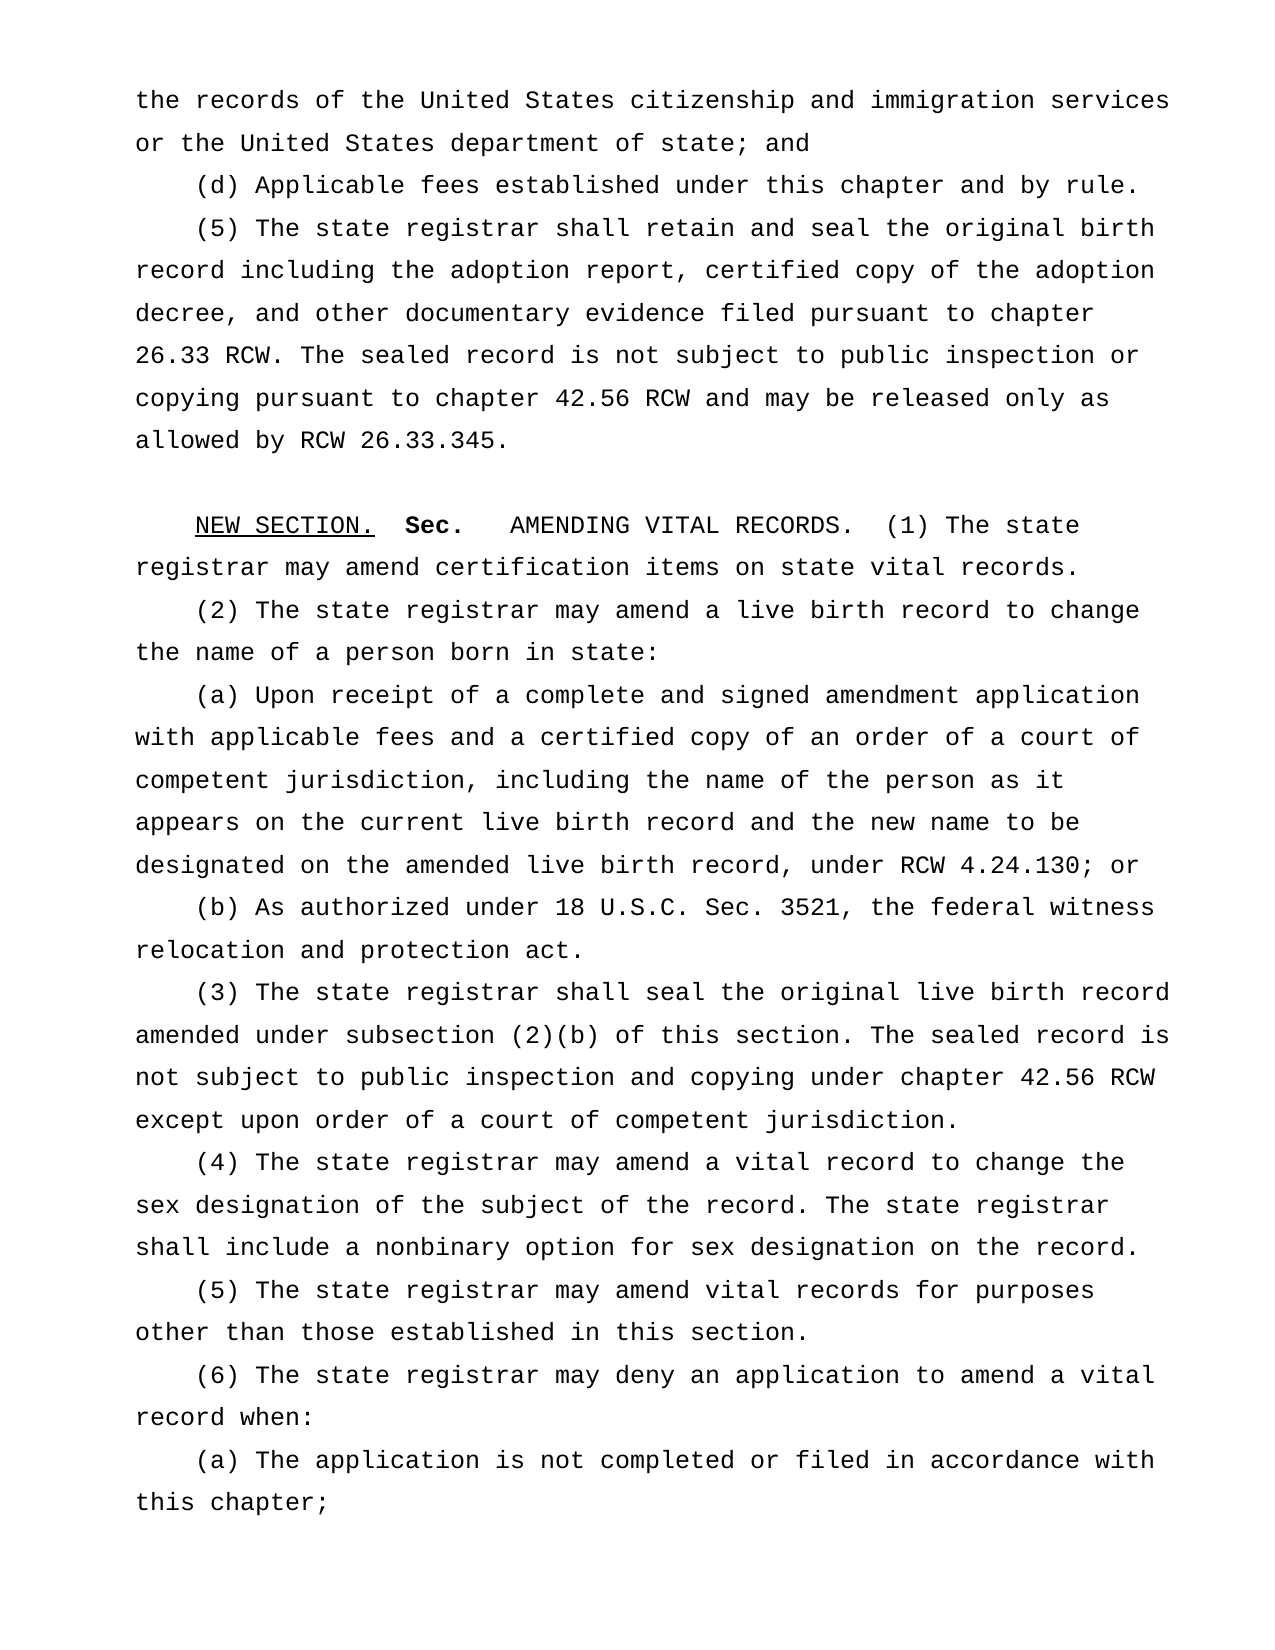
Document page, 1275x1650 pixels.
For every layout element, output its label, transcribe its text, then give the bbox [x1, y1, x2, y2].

text (3) The state registrar shall seal the original live birth record amended under subsection (2)(b) of this section. The sealed record is not subject to public inspection and copying under chapter 42.56 RCW except upon order of a court of competent jurisdiction. [135, 967, 1170, 1137]
text (a) Upon receipt of a complete and signed amendment application with applicable fees and a certified copy of an order of a court of competent jurisdiction, including the name of the person as it appears on the current live birth record and the new name to be designated on the amended live birth record, under RCW 4.24.130; or [135, 669, 1170, 882]
text (5) The state registrar may amend vital records for purposes other than those established in this section. [135, 1264, 1170, 1349]
text NEW SECTION. Sec. AMENDING VITAL RECORDS. (1) The state registrar may amend certification items on state vital records. [135, 499, 1170, 584]
text (2) The state registrar may amend a live birth record to change the name of a person born in state: [135, 584, 1170, 669]
text (6) The state registrar may deny an application to amend a vital record when: [135, 1349, 1170, 1434]
text (4) The state registrar may amend a vital record to change the sex designation of the subject of the record. The state registrar shall include a nonbinary option for sex designation on the record. [135, 1137, 1170, 1264]
text (5) The state registrar shall retain and seal the original birth record including the adoption report, certified copy of the adoption decree, and other documentary evidence filed pursuant to chapter 26.33 RCW. The sealed record is not subject to public inspection or copying pursuant to chapter 42.56 RCW and may be released only as allowed by RCW 26.33.345. [135, 202, 1170, 457]
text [135, 75, 1170, 160]
text (a) The application is not completed or filed in accordance with this chapter; [135, 1434, 1170, 1519]
text (b) As authorized under 18 U.S.C. Sec. 3521, the federal witness relocation and protection act. [135, 882, 1170, 967]
text (d) Applicable fees established under this chapter and by rule. [135, 160, 1170, 202]
